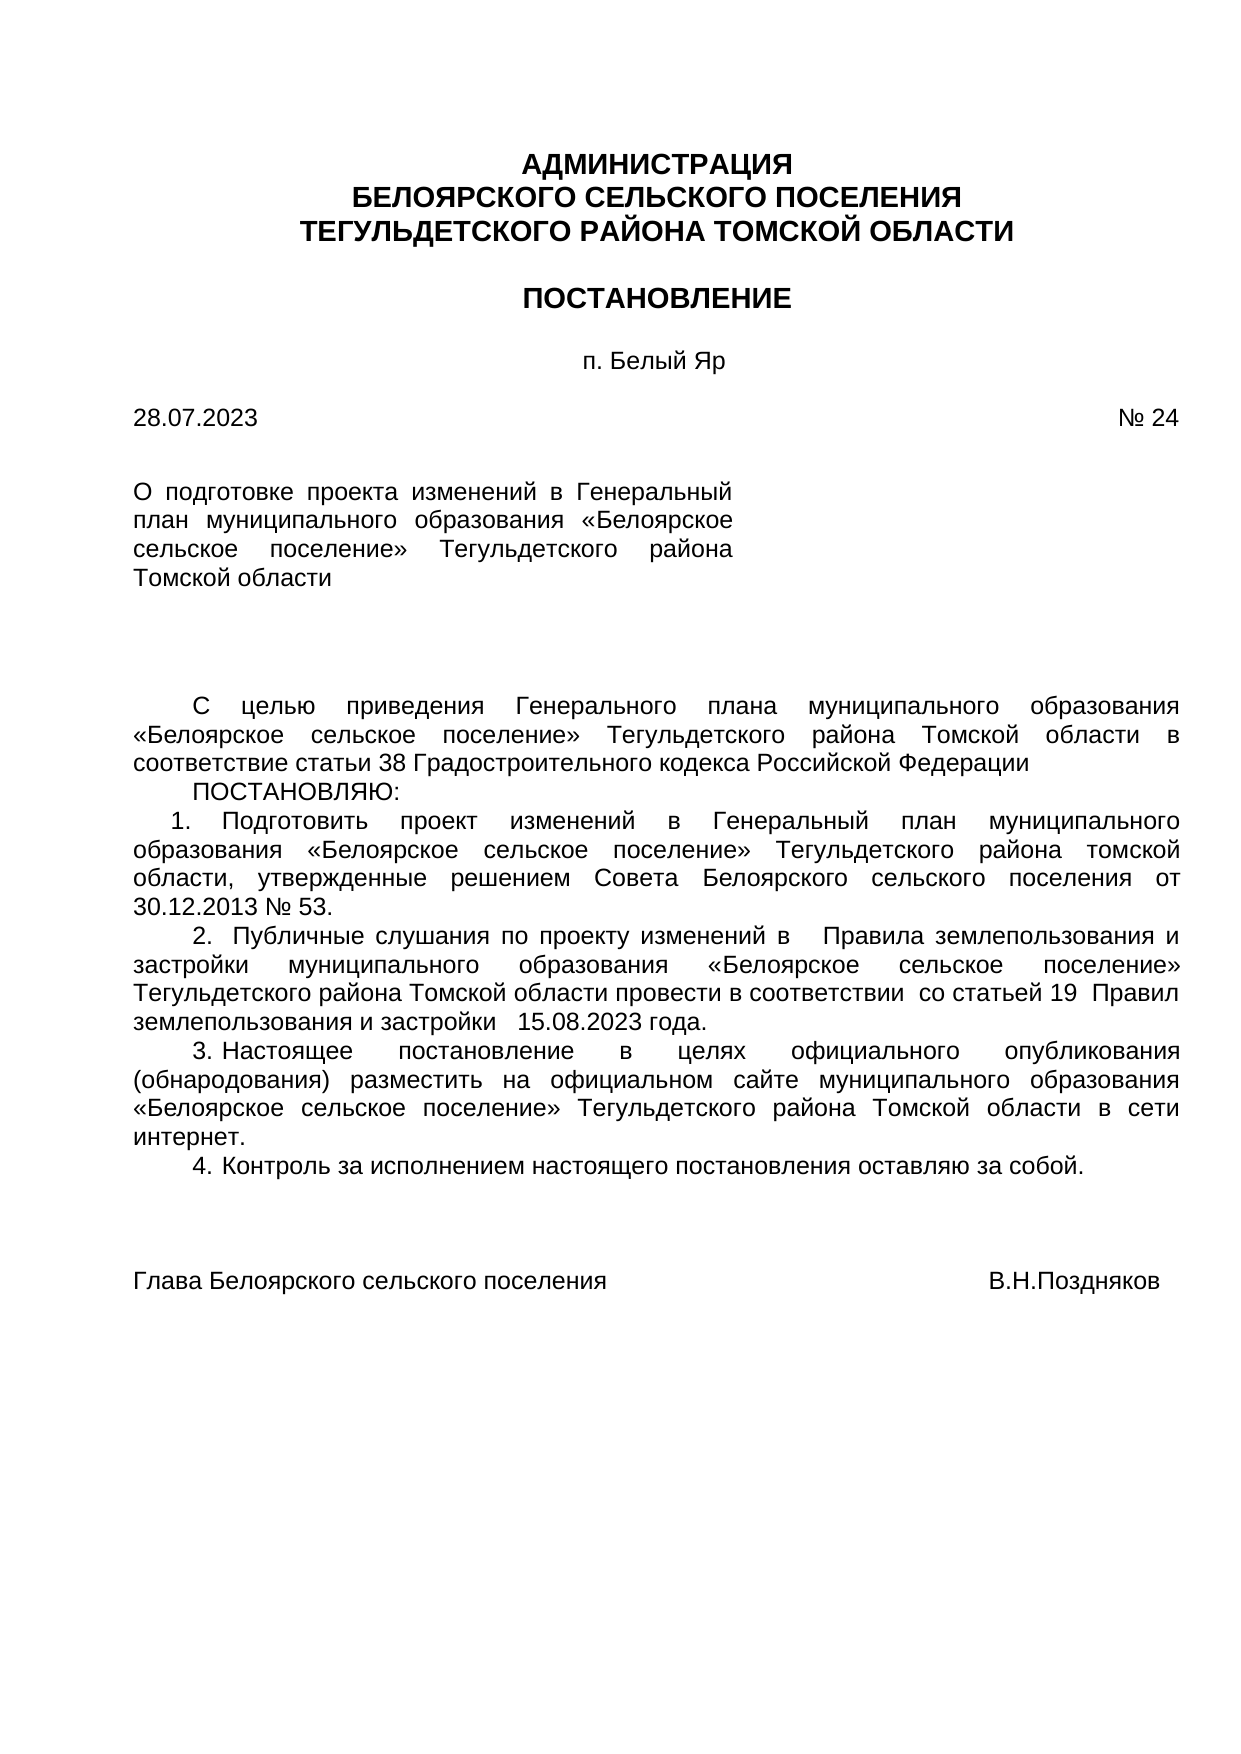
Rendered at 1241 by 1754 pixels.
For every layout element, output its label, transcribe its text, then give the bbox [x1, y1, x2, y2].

text ПОСТАНОВЛЯЮ: [133, 777, 1181, 806]
text 28.07.2023 № 24 [133, 403, 1181, 432]
list Настоящее постановление в целях официального опубликования (обнародования) разместить на официальном сайте муниципального образования «Белоярское сельское поселение» Тегульдетского района Томской области в сети интернет. [133, 1036, 1181, 1151]
text АДМИНИСТРАЦИЯ [133, 147, 1181, 180]
list Контроль за исполнением настоящего постановления оставляю за собой. [133, 1151, 1181, 1179]
text п. Белый Яр [133, 346, 1175, 374]
text ТЕГУЛЬДЕТСКОГО РАЙОНА ТОМСКОЙ ОБЛАСТИ [133, 214, 1181, 247]
text С целью приведения Генерального плана муниципального образования «Белоярское сельское поселение» Тегульдетского района Томской области в соответствие статьи 38 Градостроительного кодекса Российской Федерации [133, 691, 1181, 777]
text БЕЛОЯРСКОГО СЕЛЬСКОГО ПОСЕЛЕНИЯ [133, 180, 1181, 214]
text Глава Белоярского сельского поселения В.Н.Поздняков [133, 1266, 1181, 1294]
list Подготовить проект изменений в Генеральный план муниципального образования «Белоярское сельское поселение» Тегульдетского района томской области, утвержденные решением Совета Белоярского сельского поселения от 30.12.2013 № 53. [133, 806, 1181, 921]
text ПОСТАНОВЛЕНИЕ [133, 281, 1181, 314]
list Публичные слушания по проекту изменений в Правила землепользования и застройки муниципального образования «Белоярское сельское поселение» Тегульдетского района Томской области провести в соответствии со статьей 19 Правил землепользования и застройки 15.08.2023 года. [133, 921, 1181, 1036]
